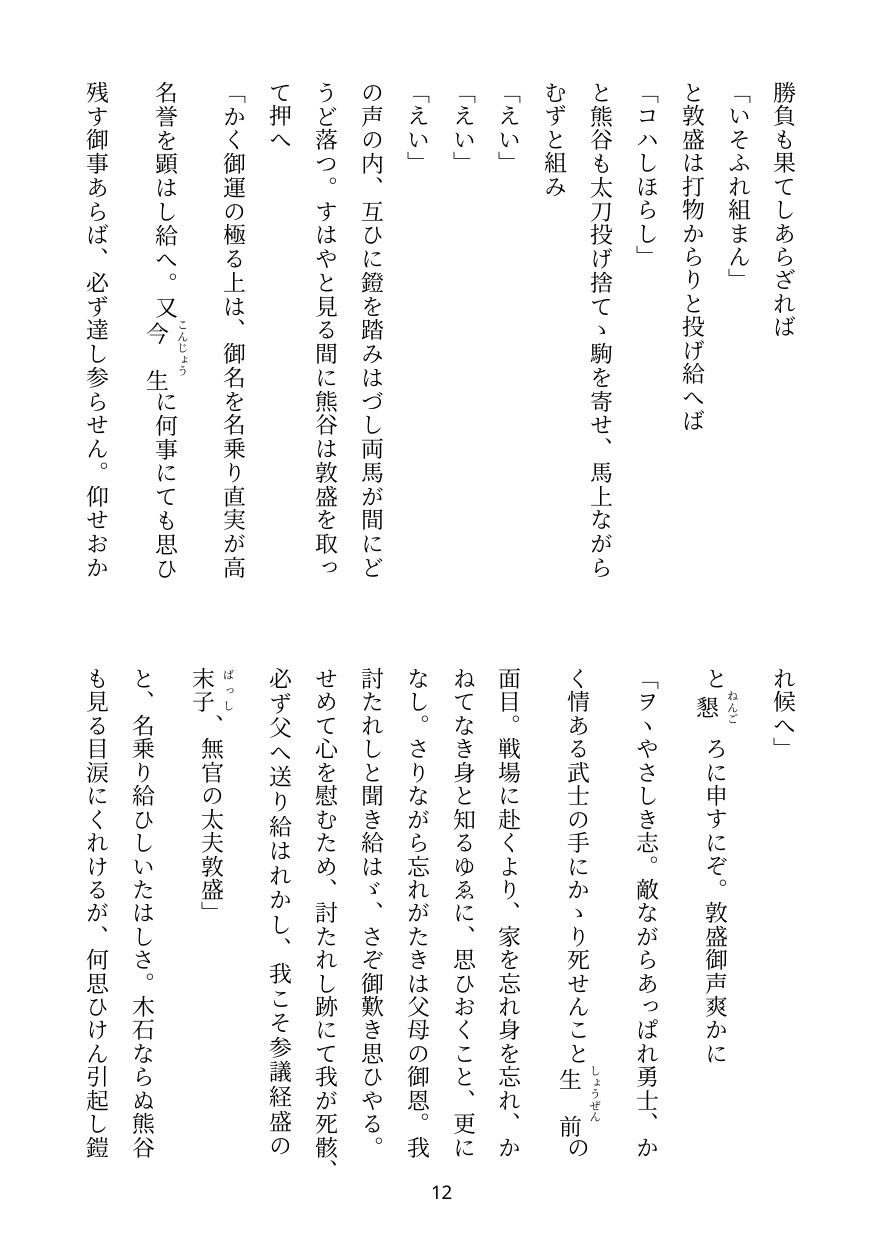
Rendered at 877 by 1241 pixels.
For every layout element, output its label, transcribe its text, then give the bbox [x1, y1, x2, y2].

text 「えい」 [441, 81, 487, 580]
text の声の内、互ひに鐙を踏みはづし両馬が間にどうど落つ。すはやと見る間に熊谷は敦盛を取って押へ [258, 81, 396, 580]
text 「えい」 [487, 81, 533, 580]
text 「えい」 [396, 81, 441, 580]
text 「いそふれ組まん」 [716, 81, 762, 580]
text 「かく御運の極る上は、御名を名乗り直実が高名誉を顕はし給へ。又に何事にても思ひ残す御事あらば、必ず達し参らせん。仰せおかれ候へ」 [762, 660, 808, 1159]
text 「かく御運の極る上は、御名を名乗り直実が高名誉を顕はし給へ。又に何事にても思ひ残す御事あらば、必ず達し参らせん。仰せおかれ候へ」 [75, 81, 258, 580]
text と、名乗り給ひしいたはしさ。木石ならぬ熊谷も見る目涙にくれけるが、何思ひけん引起し鎧の塵を打払ひ〳〵 [75, 660, 166, 1159]
text 「コハしほらし」 [625, 81, 671, 580]
text と敦盛は打物からりと投げ給へば [671, 81, 716, 580]
text とろに申すにぞ。敦盛御声爽かに [671, 660, 762, 1159]
text と熊谷も太刀投げ捨てゝ駒を寄せ、馬上ながらむずと組み [533, 81, 625, 580]
text 「ヲヽやさしき志。敵ながらあっぱれ勇士、かく情ある武士の手にかゝり死せんことの面目。戦場に赴くより、家を忘れ身を忘れ、かねてなき身と知るゆゑに、思ひおくこと、更になし。さりながら忘れがたきは父母の御恩。我討たれしと聞き給はゞ、さぞ御歎き思ひやる。せめて心を慰むため、討たれし跡にて我が死骸、必ず父へ送り給はれかし、我こそ参議経盛の、無官の太夫敦盛」 [166, 660, 671, 1159]
